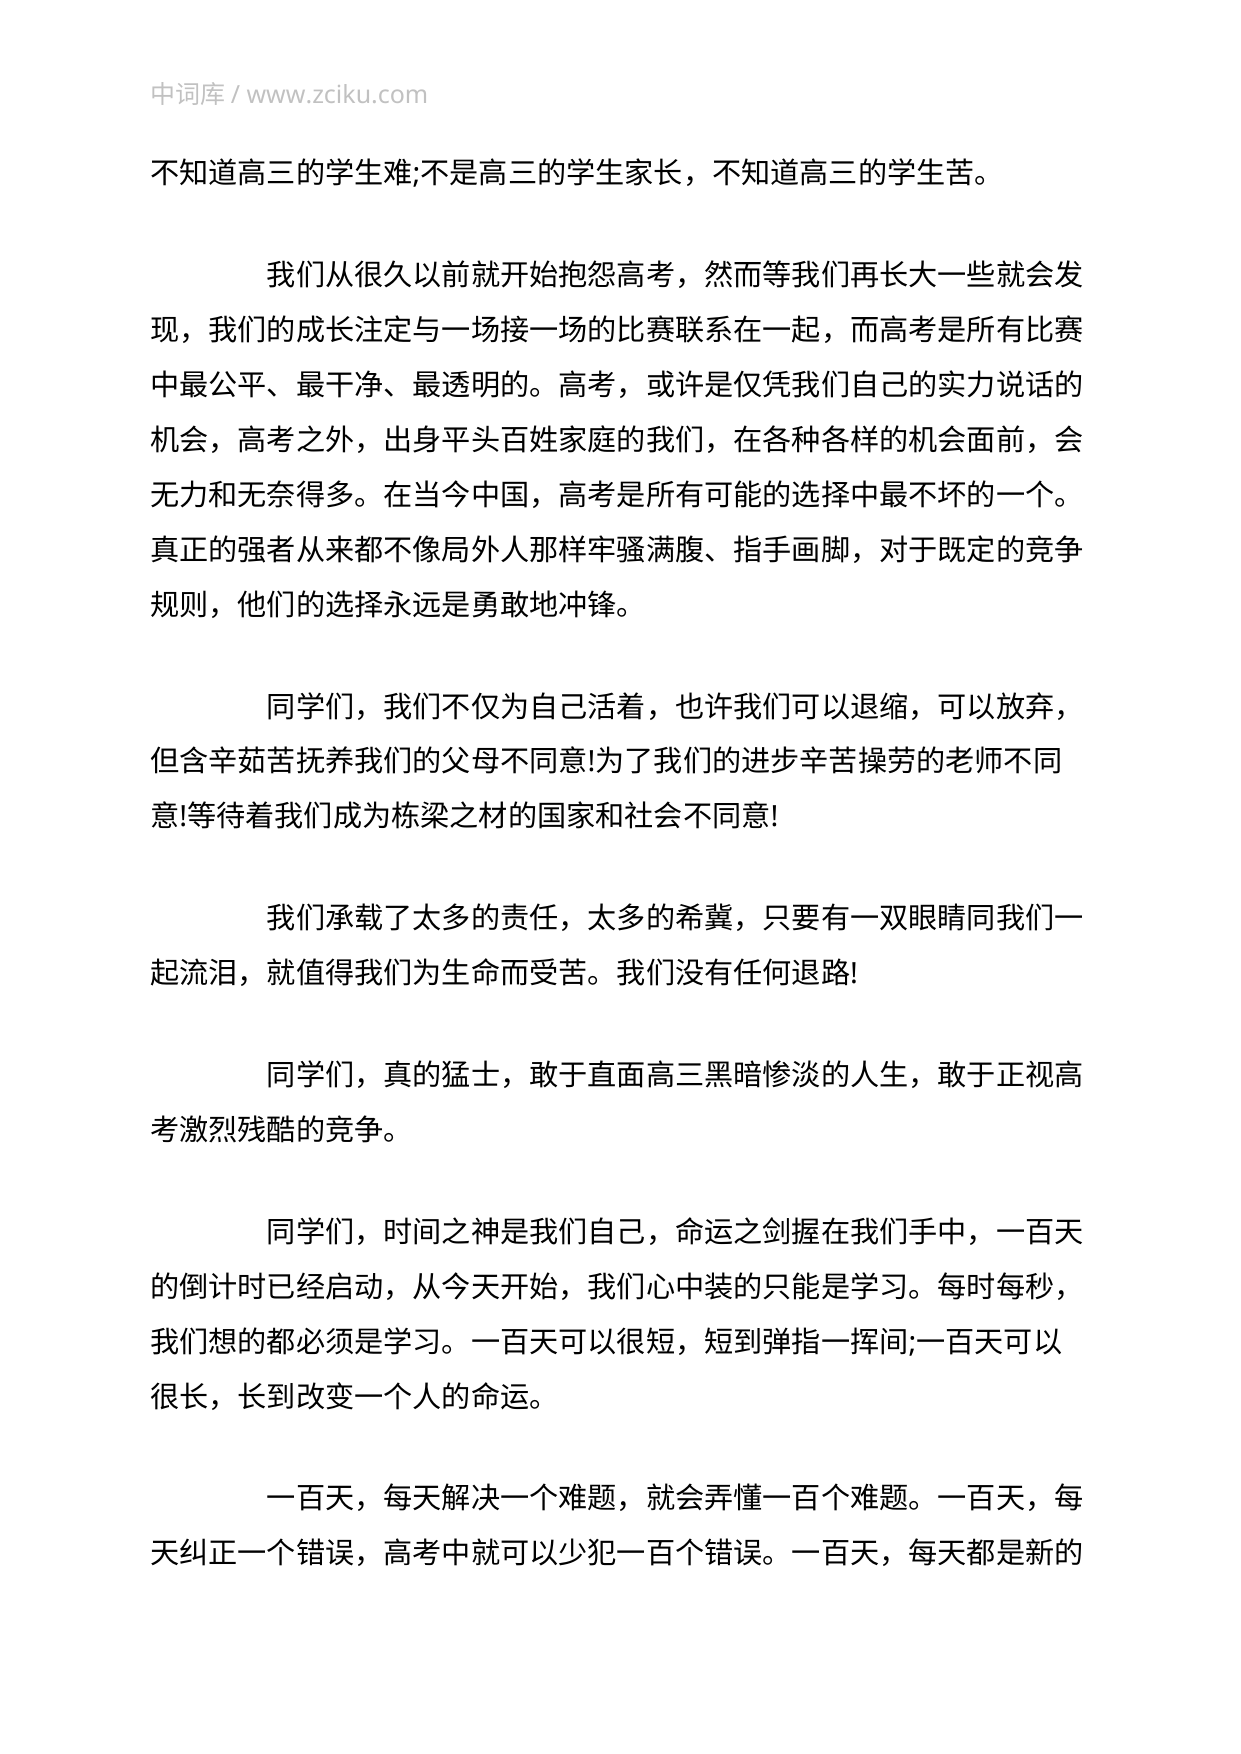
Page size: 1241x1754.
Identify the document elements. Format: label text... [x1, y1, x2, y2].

text 我们承载了太多的责任，太多的希冀，只要有一双眼睛同我们一起流泪，就值得我们为生命而受苦。我们没有任何退路! [150, 895, 1090, 992]
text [150, 150, 1090, 192]
text 同学们，我们不仅为自己活着，也许我们可以退缩，可以放弃，但含辛茹苦抚养我们的父母不同意!为了我们的进步辛苦操劳的老师不同意!等待着我们成为栋梁之材的国家和社会不同意! [150, 683, 1090, 835]
text 我们从很久以前就开始抱怨高考，然而等我们再长大一些就会发现，我们的成长注定与一场接一场的比赛联系在一起，而高考是所有比赛中最公平、最干净、最透明的。高考，或许是仅凭我们自己的实力说话的机会，高考之外，出身平头百姓家庭的我们，在各种各样的机会面前，会无力和无奈得多。在当今中国，高考是所有可能的选择中最不坏的一个。真正的强者从来都不像局外人那样牢骚满腹、指手画脚，对于既定的竞争规则，他们的选择永远是勇敢地冲锋。 [150, 252, 1090, 624]
text 同学们，时间之神是我们自己，命运之剑握在我们手中，一百天的倒计时已经启动，从今天开始，我们心中装的只能是学习。每时每秒，我们想的都必须是学习。一百天可以很短，短到弹指一挥间;一百天可以很长，长到改变一个人的命运。 [150, 1208, 1090, 1416]
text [150, 1475, 1090, 1572]
text 同学们，真的猛士，敢于直面高三黑暗惨淡的人生，敢于正视高考激烈残酷的竞争。 [150, 1052, 1090, 1149]
